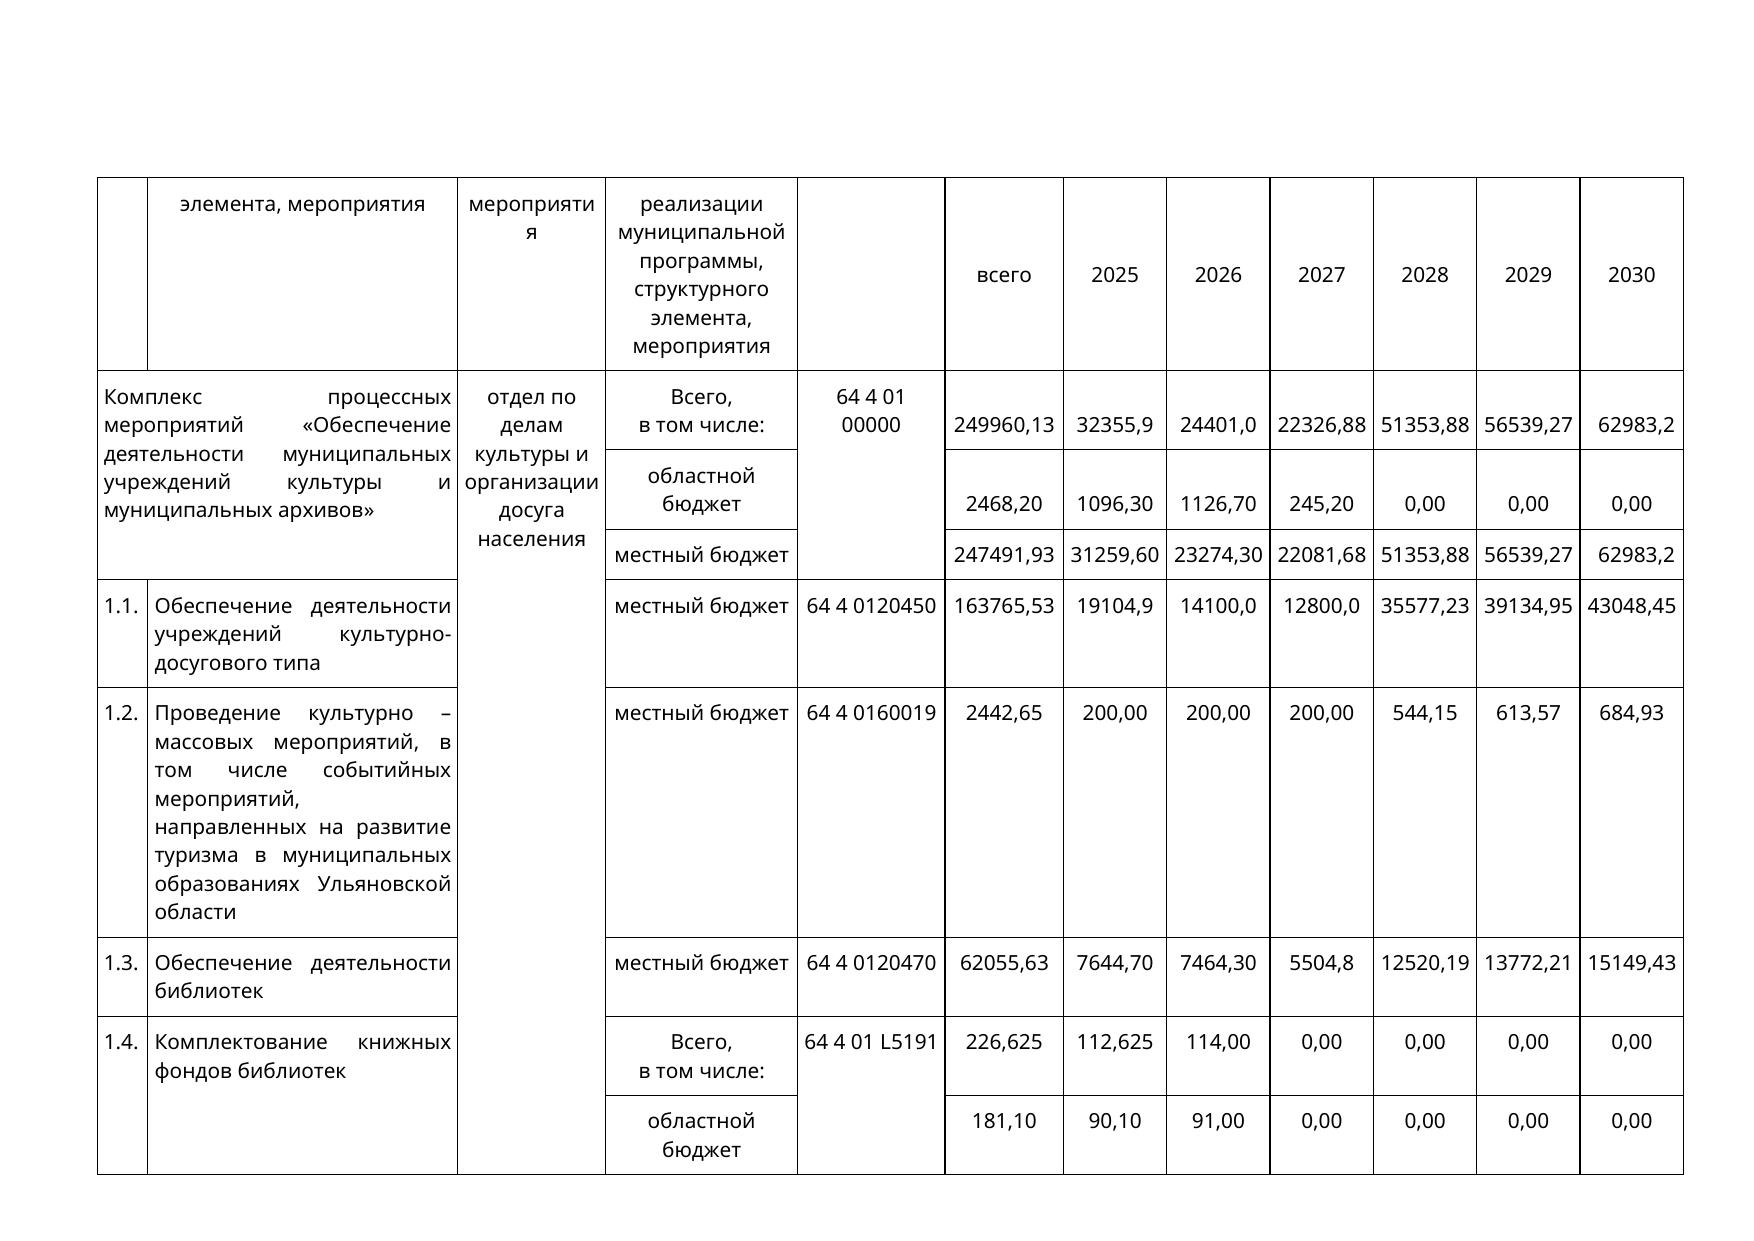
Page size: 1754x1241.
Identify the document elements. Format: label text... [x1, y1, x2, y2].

table_cell 5504,8 [1271, 938, 1373, 1016]
table_cell 544,15 [1374, 688, 1476, 937]
table_cell 1.2. [98, 688, 147, 937]
table_cell 22326,88 [1271, 371, 1373, 449]
table_cell 7464,30 [1167, 938, 1269, 1016]
table_cell 0,00 [1374, 1017, 1476, 1095]
table_cell местный бюджет [606, 938, 797, 1016]
table_cell 2026 [1167, 178, 1269, 370]
table_cell 12520,19 [1374, 938, 1476, 1016]
table_cell местный бюджет [606, 688, 797, 937]
table_cell 1096,30 [1064, 450, 1166, 528]
table_cell 0,00 [1581, 450, 1683, 528]
table_cell 684,93 [1581, 688, 1683, 937]
table_cell 64 4 0120470 [798, 938, 944, 1016]
table_cell отдел по делам культуры и организации досуга населения [458, 371, 605, 1174]
table_cell 226,625 [946, 1017, 1063, 1095]
table_cell 114,00 [1167, 1017, 1269, 1095]
table_cell 0,00 [1581, 1096, 1683, 1174]
table_cell 22081,68 [1271, 530, 1373, 579]
table_cell 0,00 [1271, 1017, 1373, 1095]
table_cell 2029 [1477, 178, 1579, 370]
table_cell областной бюджет [606, 1096, 797, 1174]
table_cell 7644,70 [1064, 938, 1166, 1016]
table_cell 56539,27 [1477, 530, 1579, 579]
table_cell 1.4. [98, 1017, 147, 1174]
table_cell 39134,95 [1477, 580, 1579, 687]
table_cell 62983,2 [1581, 530, 1683, 579]
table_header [458, 178, 605, 370]
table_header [798, 178, 944, 370]
table_cell 43048,45 [1581, 580, 1683, 687]
table_cell 90,10 [1064, 1096, 1166, 1174]
table_cell 23274,30 [1167, 530, 1269, 579]
table_cell 2442,65 [946, 688, 1063, 937]
table_cell местный бюджет [606, 580, 797, 687]
table_cell 249960,13 [946, 371, 1063, 449]
table_cell 1126,70 [1167, 450, 1269, 528]
table_cell 163765,53 [946, 580, 1063, 687]
table_cell всего [946, 178, 1063, 370]
table_cell местный бюджет [606, 530, 797, 579]
table_cell Комплекс процессных мероприятий «Обеспечение деятельности муниципальных учреждений культуры и муниципальных архивов» [98, 371, 457, 579]
table_cell 62055,63 [946, 938, 1063, 1016]
table_cell 35577,23 [1374, 580, 1476, 687]
table_cell Всего, в том числе: [606, 371, 797, 449]
table_cell 1.1. [98, 580, 147, 687]
table_cell 19104,9 [1064, 580, 1166, 687]
table_cell 200,00 [1167, 688, 1269, 937]
table_cell 2468,20 [946, 450, 1063, 528]
table_cell 31259,60 [1064, 530, 1166, 579]
table_cell 12800,0 [1271, 580, 1373, 687]
table_cell 64 4 01 L5191 [798, 1017, 944, 1174]
table_cell 200,00 [1064, 688, 1166, 937]
table_cell Проведение культурно – массовых мероприятий, в том числе событийных мероприятий, направленных на развитие туризма в муниципальных образованиях Ульяновской области [148, 688, 457, 937]
table_cell 91,00 [1167, 1096, 1269, 1174]
table_cell 15149,43 [1581, 938, 1683, 1016]
table_cell 64 4 01 00000 [798, 371, 944, 579]
table_cell 0,00 [1271, 1096, 1373, 1174]
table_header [148, 178, 457, 370]
table_cell 0,00 [1477, 1096, 1579, 1174]
table_header № п/п [98, 178, 147, 370]
table_cell 2030 [1581, 178, 1683, 370]
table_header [606, 178, 797, 370]
table_cell 247491,93 [946, 530, 1063, 579]
table_cell 2028 [1374, 178, 1476, 370]
table_cell 24401,0 [1167, 371, 1269, 449]
table_cell 0,00 [1374, 450, 1476, 528]
table_cell Комплектование книжных фондов библиотек [148, 1017, 457, 1174]
table_cell 0,00 [1477, 450, 1579, 528]
table_cell 13772,21 [1477, 938, 1579, 1016]
table_cell 200,00 [1271, 688, 1373, 937]
table_cell 62983,2 [1581, 371, 1683, 449]
table_cell 32355,9 [1064, 371, 1166, 449]
table_cell 0,00 [1581, 1017, 1683, 1095]
table_cell Всего, в том числе: [606, 1017, 797, 1095]
table_cell 0,00 [1477, 1017, 1579, 1095]
table_cell 613,57 [1477, 688, 1579, 937]
table_cell 1.3. [98, 938, 147, 1016]
table_cell Обеспечение деятельности учреждений культурно-досугового типа [148, 580, 457, 687]
table_cell 2027 [1271, 178, 1373, 370]
table_cell Обеспечение деятельности библиотек [148, 938, 457, 1016]
table_cell 64 4 0120450 [798, 580, 944, 687]
table_cell 245,20 [1271, 450, 1373, 528]
table_cell 2025 [1064, 178, 1166, 370]
table_cell 51353,88 [1374, 371, 1476, 449]
table_cell 56539,27 [1477, 371, 1579, 449]
table_cell 14100,0 [1167, 580, 1269, 687]
table_cell областной бюджет [606, 450, 797, 528]
table_cell 64 4 0160019 [798, 688, 944, 937]
table_cell 0,00 [1374, 1096, 1476, 1174]
table_cell 112,625 [1064, 1017, 1166, 1095]
table_cell 181,10 [946, 1096, 1063, 1174]
table_cell 51353,88 [1374, 530, 1476, 579]
